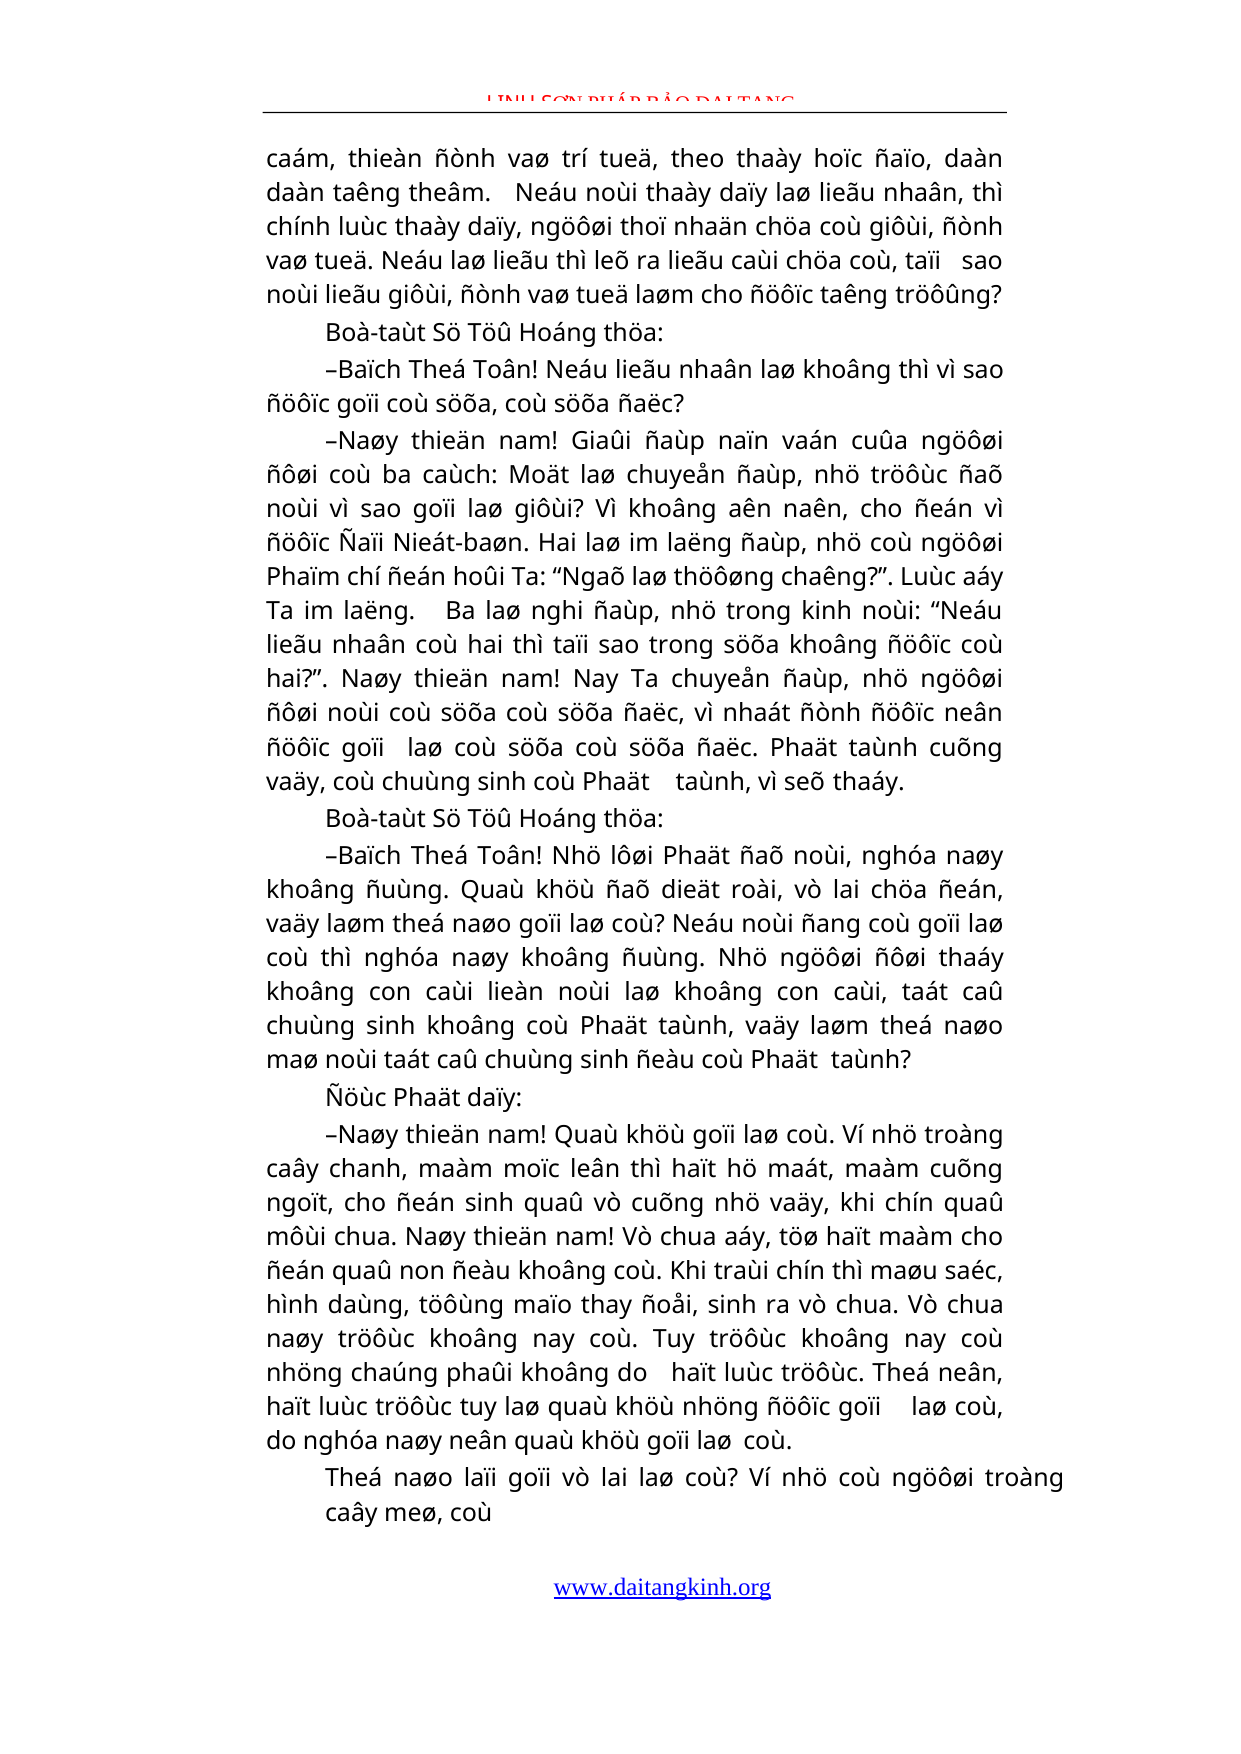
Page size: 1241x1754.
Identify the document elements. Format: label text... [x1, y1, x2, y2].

text Boà-taùt Sö Töû Hoáng thöa: [325, 800, 1065, 834]
text –Baïch Theá Toân! Nhö lôøi Phaät ñaõ noùi, nghóa naøy khoâng ñuùng. Quaù khöù ñaõ dieät roài, vò lai chöa ñeán, vaäy laøm theá naøo goïi laø coù? Neáu noùi ñang coù goïi laø coù thì nghóa naøy khoâng ñuùng. Nhö ngöôøi ñôøi thaáy khoâng con caùi lieàn noùi laø khoâng con caùi, taát caû chuùng sinh khoâng coù Phaät taùnh, vaäy laøm theá naøo maø noùi taát caû chuùng sinh ñeàu coù Phaät taùnh? [266, 838, 1004, 1076]
text –Naøy thieän nam! Giaûi ñaùp naïn vaán cuûa ngöôøi ñôøi coù ba caùch: Moät laø chuyeån ñaùp, nhö tröôùc ñaõ noùi vì sao goïi laø giôùi? Vì khoâng aên naên, cho ñeán vì ñöôïc Ñaïi Nieát-baøn. Hai laø im laëng ñaùp, nhö coù ngöôøi Phaïm chí ñeán hoûi Ta: “Ngaõ laø thöôøng chaêng?”. Luùc aáy Ta im laëng. Ba laø nghi ñaùp, nhö trong kinh noùi: “Neáu lieãu nhaân coù hai thì taïi sao trong söõa khoâng ñöôïc coù hai?”. Naøy thieän nam! Nay Ta chuyeån ñaùp, nhö ngöôøi ñôøi noùi coù söõa coù söõa ñaëc, vì nhaát ñònh ñöôïc neân ñöôïc goïi laø coù söõa coù söõa ñaëc. Phaät taùnh cuõng vaäy, coù chuùng sinh coù Phaät taùnh, vì seõ thaáy. [266, 423, 1004, 797]
text –Baïch Theá Toân! Neáu lieãu nhaân laø khoâng thì vì sao ñöôïc goïi coù söõa, coù söõa ñaëc? [266, 351, 1004, 419]
text caám, thieàn ñònh vaø trí tueä, theo thaày hoïc ñaïo, daàn daàn taêng theâm. Neáu noùi thaày daïy laø lieãu nhaân, thì chính luùc thaày daïy, ngöôøi thoï nhaän chöa coù giôùi, ñònh vaø tueä. Neáu laø lieãu thì leõ ra lieãu caùi chöa coù, taïi sao noùi lieãu giôùi, ñònh vaø tueä laøm cho ñöôïc taêng tröôûng? [266, 141, 1004, 311]
text Theá naøo laïi goïi vò lai laø coù? Ví nhö coù ngöôøi troàng caây meø, coù [325, 1460, 1065, 1528]
text Boà-taùt Sö Töû Hoáng thöa: [325, 314, 1065, 348]
text Ñöùc Phaät daïy: [325, 1079, 1065, 1113]
text www.daitangkinh.org [553, 1572, 1065, 1601]
text –Naøy thieän nam! Quaù khöù goïi laø coù. Ví nhö troàng caây chanh, maàm moïc leân thì haït hö maát, maàm cuõng ngoït, cho ñeán sinh quaû vò cuõng nhö vaäy, khi chín quaû môùi chua. Naøy thieän nam! Vò chua aáy, töø haït maàm cho ñeán quaû non ñeàu khoâng coù. Khi traùi chín thì maøu saéc, hình daùng, töôùng maïo thay ñoåi, sinh ra vò chua. Vò chua naøy tröôùc khoâng nay coù. Tuy tröôùc khoâng nay coù nhöng chaúng phaûi khoâng do haït luùc tröôùc. Theá neân, haït luùc tröôùc tuy laø quaù khöù nhöng ñöôïc goïi laø coù, do nghóa naøy neân quaù khöù goïi laø coù. [266, 1116, 1004, 1457]
